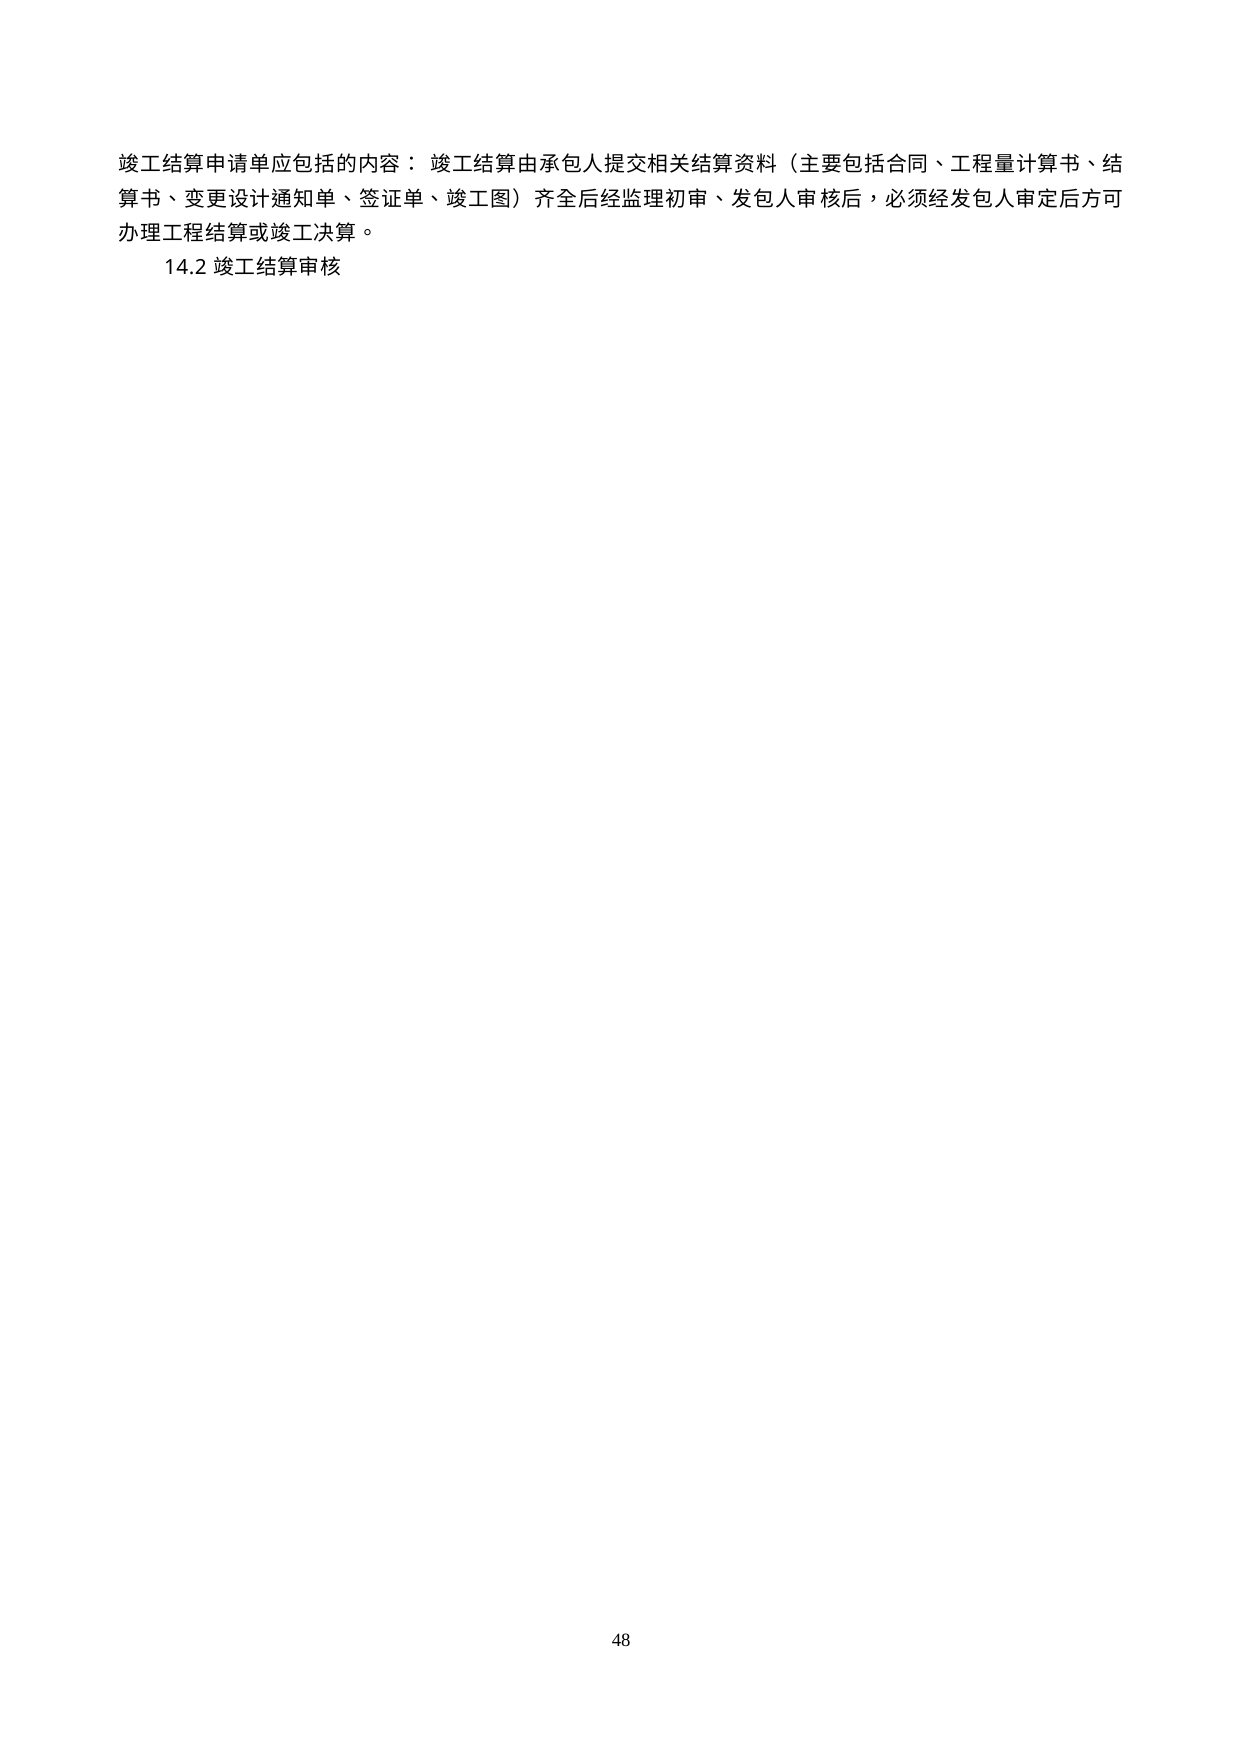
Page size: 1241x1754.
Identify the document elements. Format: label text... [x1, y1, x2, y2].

text 竣工结算申请单应包括的内容： 竣工结算由承包人提交相关结算资料（主要包括合同、工程量计算书、结 算书、变更设计通知单、签证单、竣工图）齐全后经监理初审、发包人审核后，必须经发包人审定后方可 办理工程结算或竣工决算。 [118, 209, 1124, 247]
text 竣工结算申请单应包括的内容： 竣工结算由承包人提交相关结算资料（主要包括合同、工程量计算书、结 算书、变更设计通知单、签证单、竣工图）齐全后经监理初审、发包人审核后，必须经发包人审定后方可 办理工程结算或竣工决算。 [118, 149, 1124, 208]
text 14.2 竣工结算审核 [164, 253, 1131, 280]
